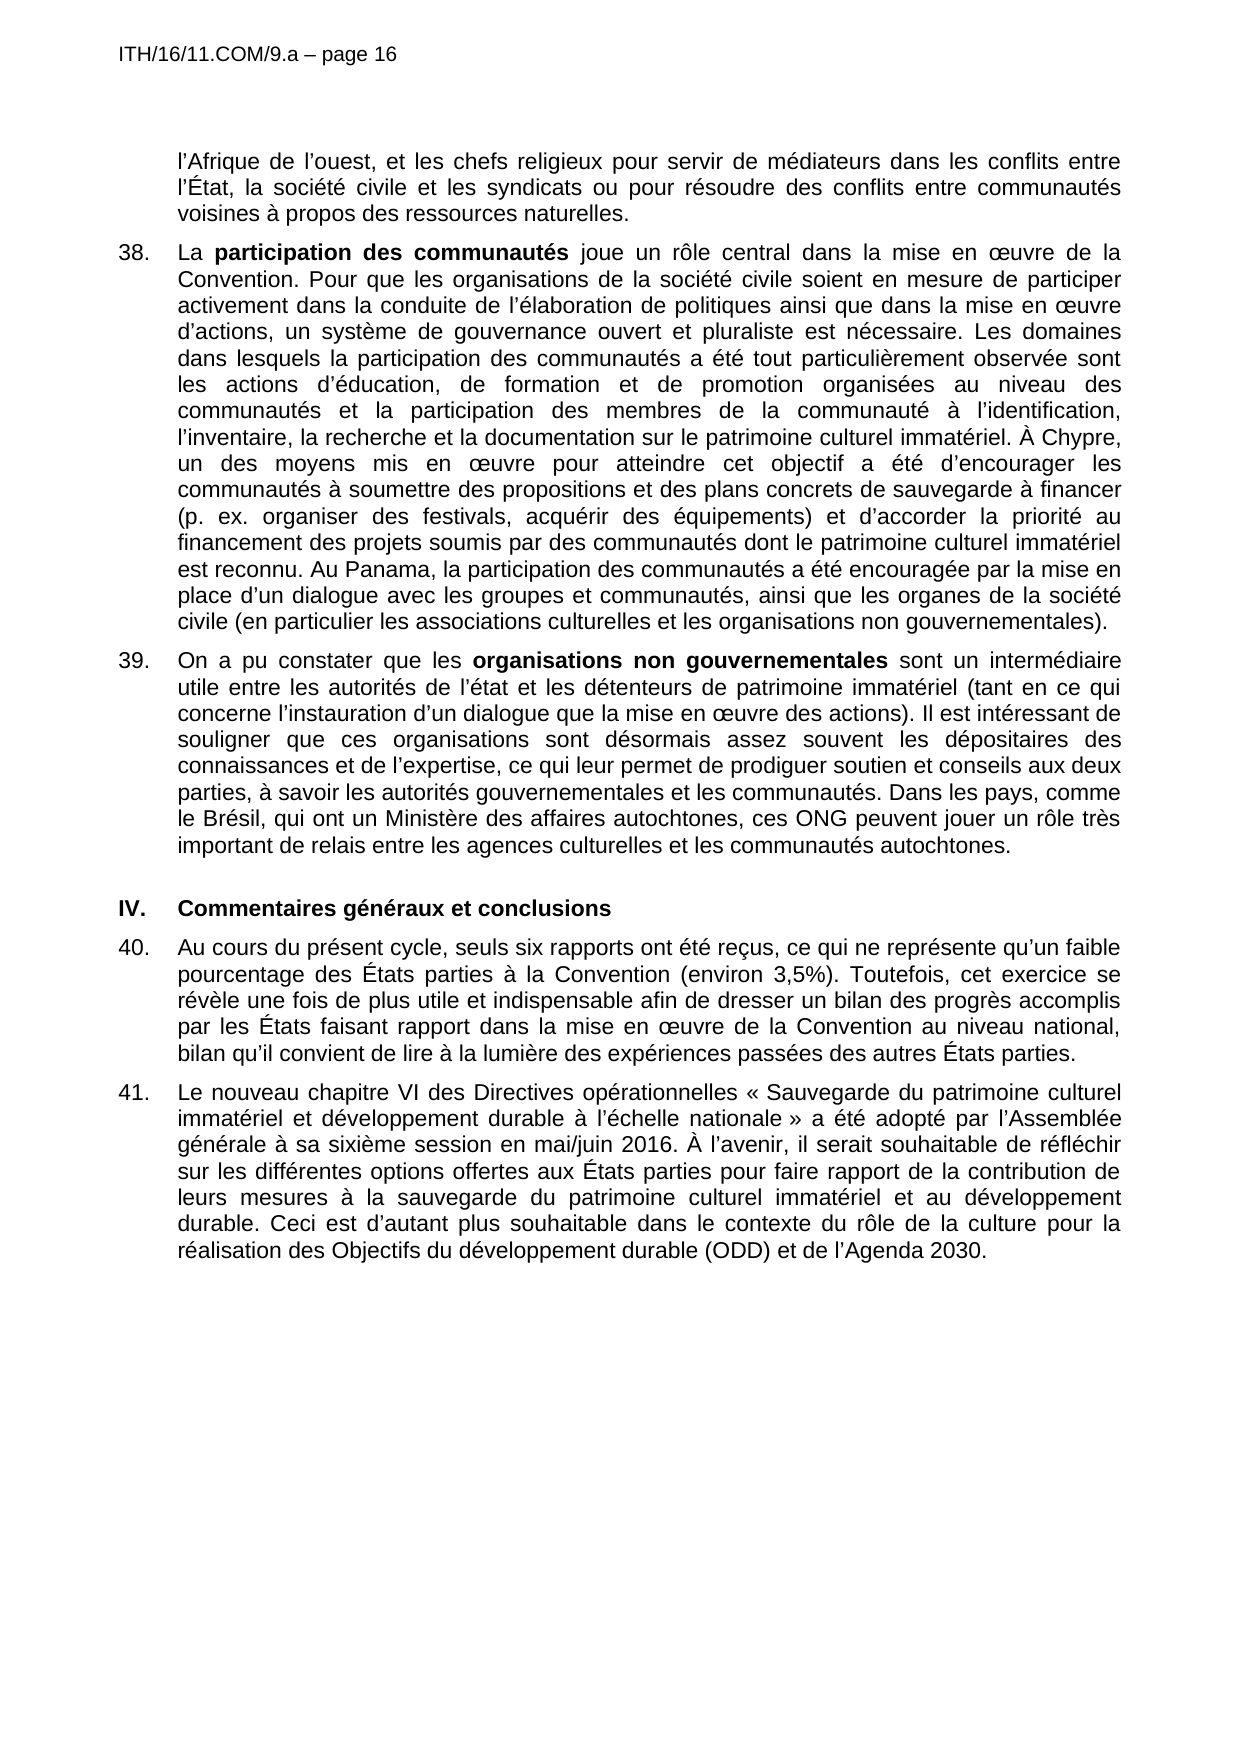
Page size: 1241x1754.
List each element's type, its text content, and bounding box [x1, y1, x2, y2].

list Le nouveau chapitre VI des Directives opérationnelles « Sauvegarde du patrimoine culturel immatériel et développement durable à l’échelle nationale » a été adopté par l’Assemblée générale à sa sixième session en mai/juin 2016. À l’avenir, il serait souhaitable de réfléchir sur les différentes options offertes aux États parties pour faire rapport de la contribution de leurs mesures à la sauvegarde du patrimoine culturel immatériel et au développement durable. Ceci est d’autant plus souhaitable dans le contexte du rôle de la culture pour la réalisation des Objectifs du développement durable (ODD) et de l’Agenda 2030. [118, 1078, 1122, 1263]
list Au cours du présent cycle, seuls six rapports ont été reçus, ce qui ne représente qu’un faible pourcentage des États parties à la Convention (environ 3,5%). Toutefois, cet exercice se révèle une fois de plus utile et indispensable afin de dresser un bilan des progrès accomplis par les États faisant rapport dans la mise en œuvre de la Convention au niveau national, bilan qu’il convient de lire à la lumière des expériences passées des autres États parties. [118, 934, 1122, 1066]
list La participation des communautés joue un rôle central dans la mise en œuvre de la Convention. Pour que les organisations de la société civile soient en mesure de participer activement dans la conduite de l’élaboration de politiques ainsi que dans la mise en œuvre d’actions, un système de gouvernance ouvert et pluraliste est nécessaire. Les domaines dans lesquels la participation des communautés a été tout particulièrement observée sont les actions d’éducation, de formation et de promotion organisées au niveau des communautés et la participation des membres de la communauté à l’identification, l’inventaire, la recherche et la documentation sur le patrimoine culturel immatériel. À Chypre, un des moyens mis en œuvre pour atteindre cet objectif a été d’encourager les communautés à soumettre des propositions et des plans concrets de sauvegarde à financer (p. ex. organiser des festivals, acquérir des équipements) et d’accorder la priorité au financement des projets soumis par des communautés dont le patrimoine culturel immatériel est reconnu. Au Panama, la participation des communautés a été encouragée par la mise en place d’un dialogue avec les groupes et communautés, ainsi que les organes de la société civile (en particulier les associations culturelles et les organisations non gouvernementales). [118, 239, 1122, 634]
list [118, 148, 1122, 227]
list On a pu constater que les organisations non gouvernementales sont un intermédiaire utile entre les autorités de l’état et les détenteurs de patrimoine immatériel (tant en ce qui concerne l’instauration d’un dialogue que la mise en œuvre des actions). Il est intéressant de souligner que ces organisations sont désormais assez souvent les dépositaires des connaissances et de l’expertise, ce qui leur permet de prodiguer soutien et conseils aux deux parties, à savoir les autorités gouvernementales et les communautés. Dans les pays, comme le Brésil, qui ont un Ministère des affaires autochtones, ces ONG peuvent jouer un rôle très important de relais entre les agences culturelles et les communautés autochtones. [118, 647, 1122, 858]
list Commentaires généraux et conclusions [118, 895, 1122, 922]
